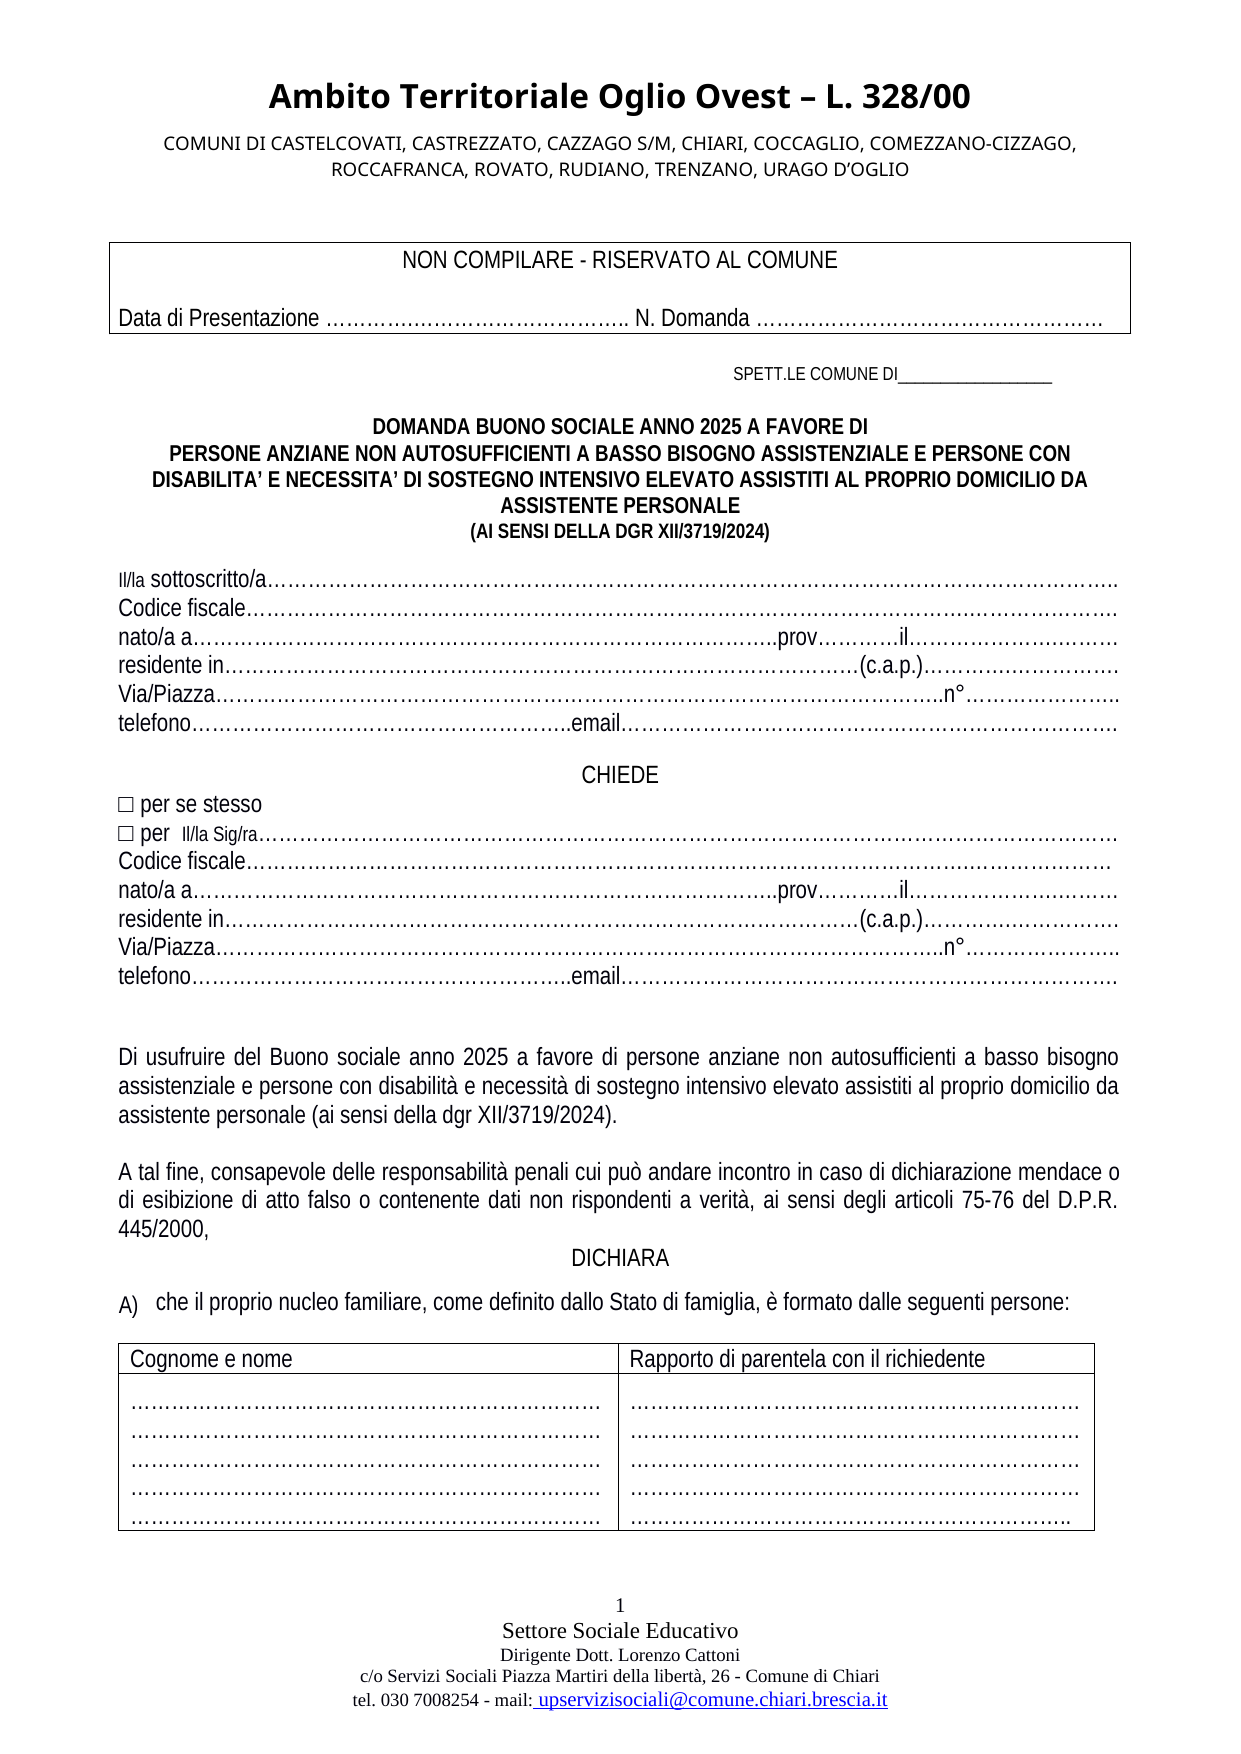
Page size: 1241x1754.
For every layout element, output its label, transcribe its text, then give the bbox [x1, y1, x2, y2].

text (AI SENSI DELLA DGR XII/3719/2024) [118, 519, 1122, 543]
list che il proprio nucleo familiare, come definito dallo Stato di famiglia, è formato dalle seguenti persone: [118, 1271, 1122, 1319]
text residente in…………………………………………………………………………………(c.a.p.)………….……………. [118, 650, 1122, 679]
text □ per Il/la Sig/ra……………………………………………………………………………………………………………… [118, 818, 1122, 846]
table_cell ………………………………………………………………………………………………………………………………………………………………………………………………………………………………………………………………………………………………………………… [119, 1374, 618, 1529]
table_header Cognome e nome [119, 1344, 618, 1373]
text DICHIARA [118, 1243, 1122, 1271]
text Via/Piazza……………………………………………………………………………………………..n°………………….. [118, 679, 1122, 707]
text Il/la sottoscritto/a…………………………………………………………………………………………………………….. [118, 564, 1122, 593]
text PERSONE ANZIANE NON AUTOSUFFICIENTI A BASSO BISOGNO ASSISTENZIALE E PERSONE CON DISABILITA’ E NECESSITA’ DI SOSTEGNO INTENSIVO ELEVATO ASSISTITI AL PROPRIO DOMICILIO DA ASSISTENTE PERSONALE [118, 440, 1122, 519]
text A tal fine, consapevole delle responsabilità penali cui può andare incontro in caso di dichiarazione mendace o di esibizione di atto falso o contenente dati non rispondenti a verità, ai sensi degli articoli 75-76 del D.P.R. 445/2000, [118, 1157, 1122, 1243]
text nato/a a…………………………………………………………………………..prov…………il………………….……… [118, 875, 1122, 904]
text CHIEDE [118, 760, 1122, 789]
text residente in…………………………………………………………………………………(c.a.p.)………….……………. [118, 904, 1122, 932]
text telefono………………………………………………..email………………………………………………………………. [118, 961, 1122, 989]
text SPETT.LE COMUNE DI__________________ [561, 363, 1122, 385]
text DOMANDA BUONO SOCIALE ANNO 2025 A FAVORE DI [118, 413, 1122, 440]
text Data di Presentazione ………….………………………….. N. Domanda …………………………………………… [110, 299, 1130, 333]
table_header Rapporto di parentela con il richiedente [619, 1344, 1094, 1373]
text telefono………………………………………………..email………………………………………………………………. [118, 707, 1122, 736]
text nato/a a…………………………………………………………………………..prov…………il………………….……… [118, 622, 1122, 650]
text Codice fiscale…………………………………………………………………………………………….…………………. [118, 593, 1122, 622]
table_cell ………………………………………………………………………………………………………………………………………………………………………………………………………………………………………………………………………………………………….. [619, 1374, 1094, 1529]
text □ per se stesso [118, 789, 1122, 818]
text Via/Piazza……………………………………………………………………………………………..n°………………….. [118, 932, 1122, 961]
text NON COMPILARE - RISERVATO AL COMUNE [110, 243, 1130, 274]
text Codice fiscale…………………………………………………………………………………………….………………… [118, 846, 1122, 875]
text Di usufruire del Buono sociale anno 2025 a favore di persone anziane non autosufficienti a basso bisogno assistenziale e persone con disabilità e necessità di sostegno intensivo elevato assistiti al proprio domicilio da assistente personale (ai sensi della dgr XII/3719/2024). [118, 1042, 1122, 1128]
